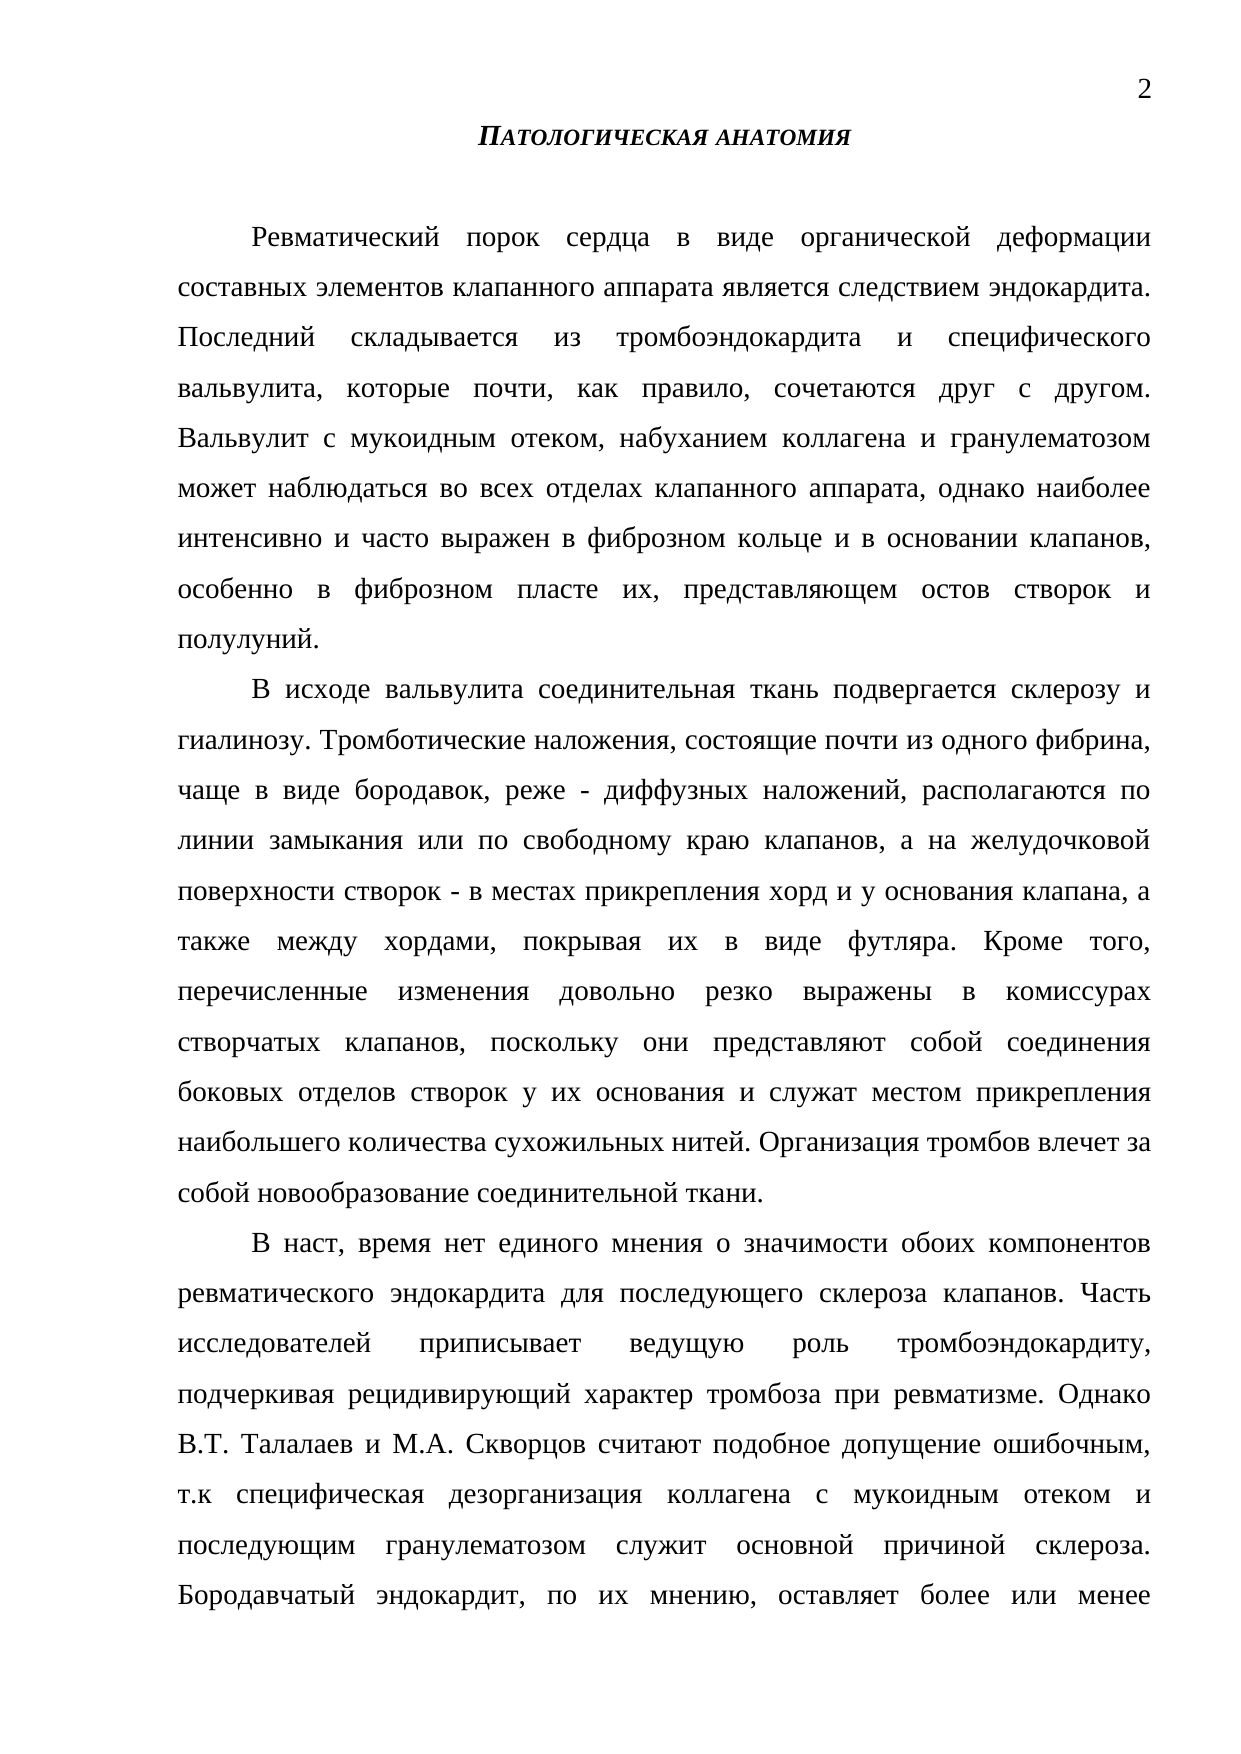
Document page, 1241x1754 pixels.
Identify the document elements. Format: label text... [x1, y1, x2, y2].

text Ревматический порок сердца в виде органической деформации составных элементов клапанного аппарата является следствием эндокардита. Последний складывается из тромбоэндокардита и специфического вальвулита, которые почти, как правило, сочетаются друг с другом. Вальвулит с мукоидным отеком, набуханием коллагена и гранулематозом может наблюдаться во всех отделах клапанного аппарата, однако наиболее интенсивно и часто выражен в фиброзном кольце и в основании клапанов, особенно в фиброзном пласте их, представляющем остов створок и полулуний. [177, 219, 1152, 655]
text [177, 1225, 1152, 1611]
subtitle Патологическая анатомия [177, 118, 1152, 152]
text В исходе вальвулита соединительная ткань подвергается склерозу и гиалинозу. Тромботические наложения, состоящие почти из одного фибрина, чаще в виде бородавок, реже - диффузных наложений, располагаются по линии замыкания или по свободному краю клапанов, а на желудочковой поверхности створок - в местах прикрепления хорд и у основания клапана, а также между хордами, покрывая их в виде футляра. Кроме того, перечисленные изменения довольно резко выражены в комиссурах створчатых клапанов, поскольку они представляют собой соединения боковых отделов створок у их основания и служат местом прикрепления наибольшего количества сухожильных нитей. Организация тромбов влечет за собой новообразование соединительной ткани. [177, 672, 1152, 1208]
